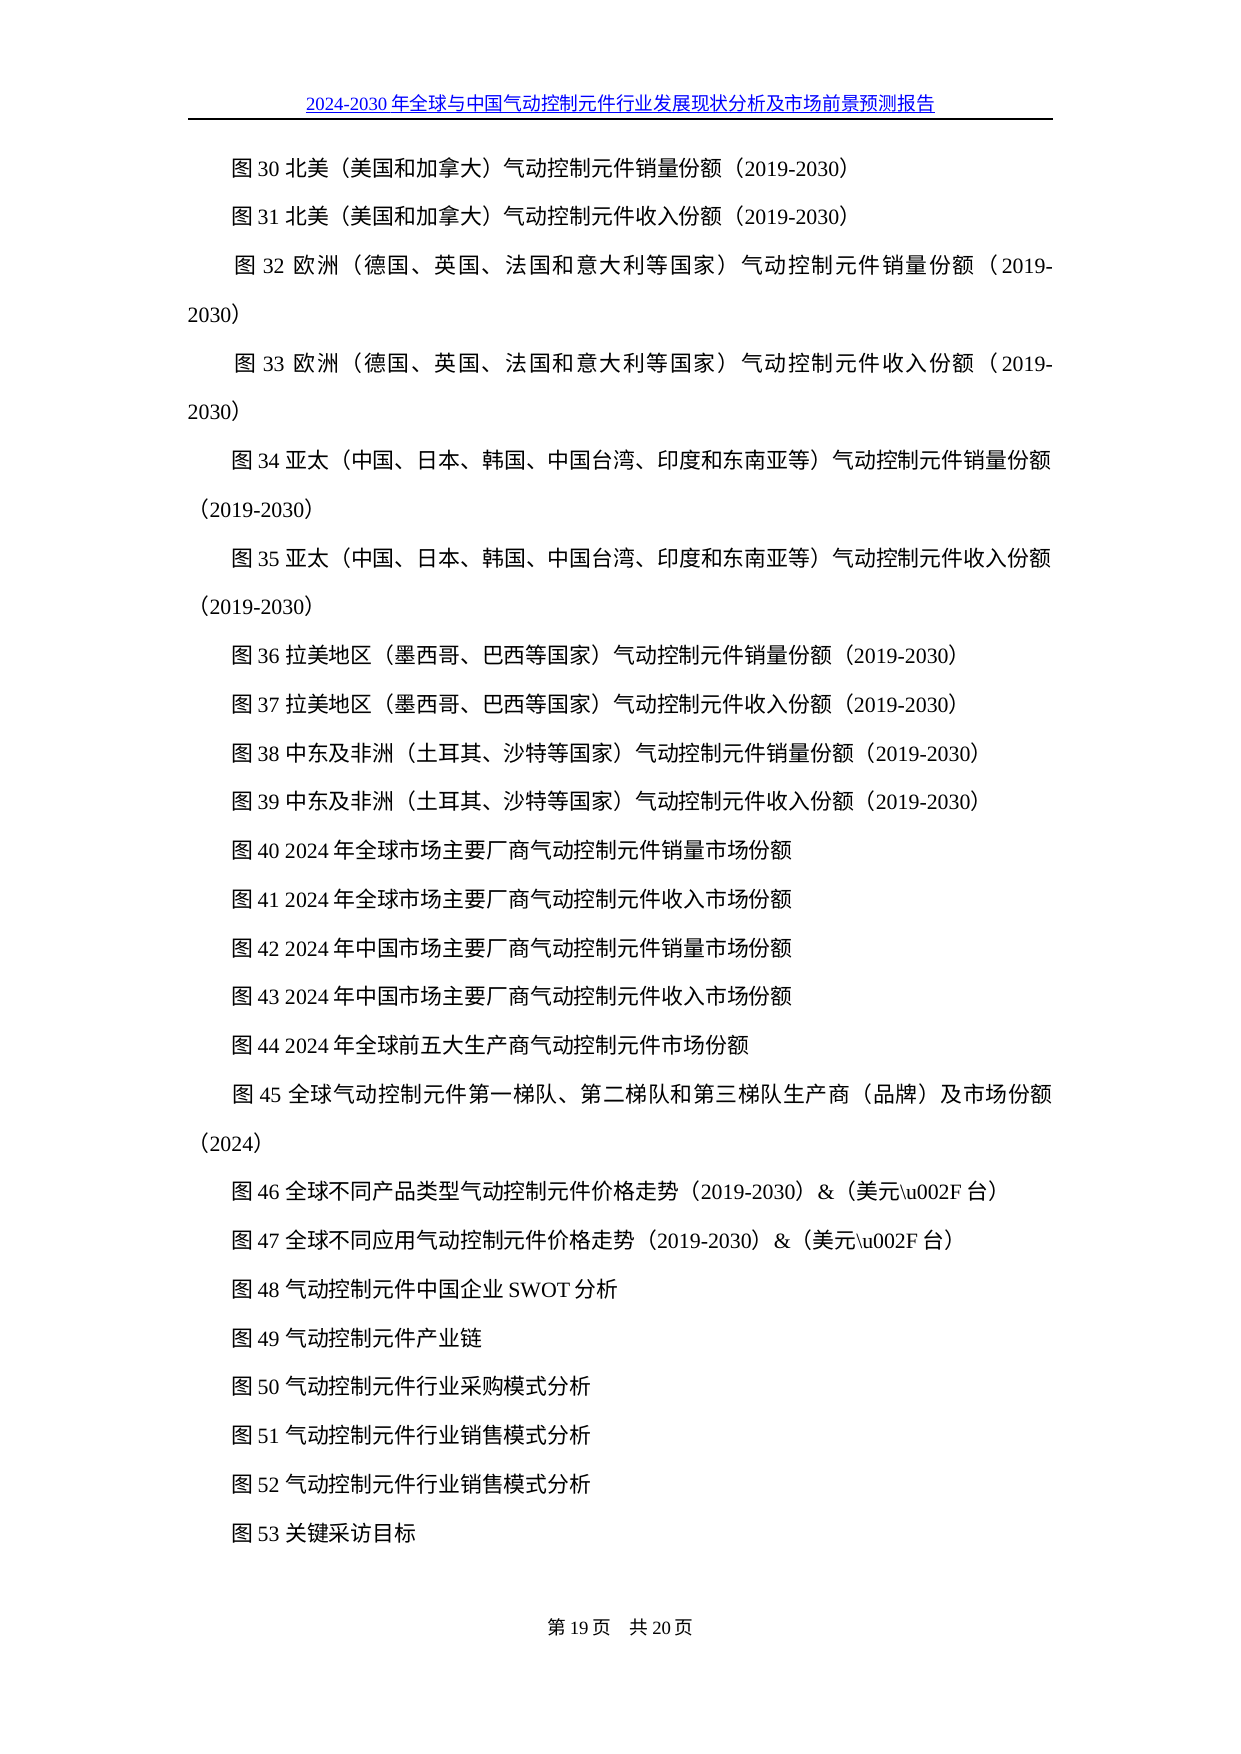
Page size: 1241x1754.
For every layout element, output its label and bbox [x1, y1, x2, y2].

text [187, 150, 1053, 1548]
